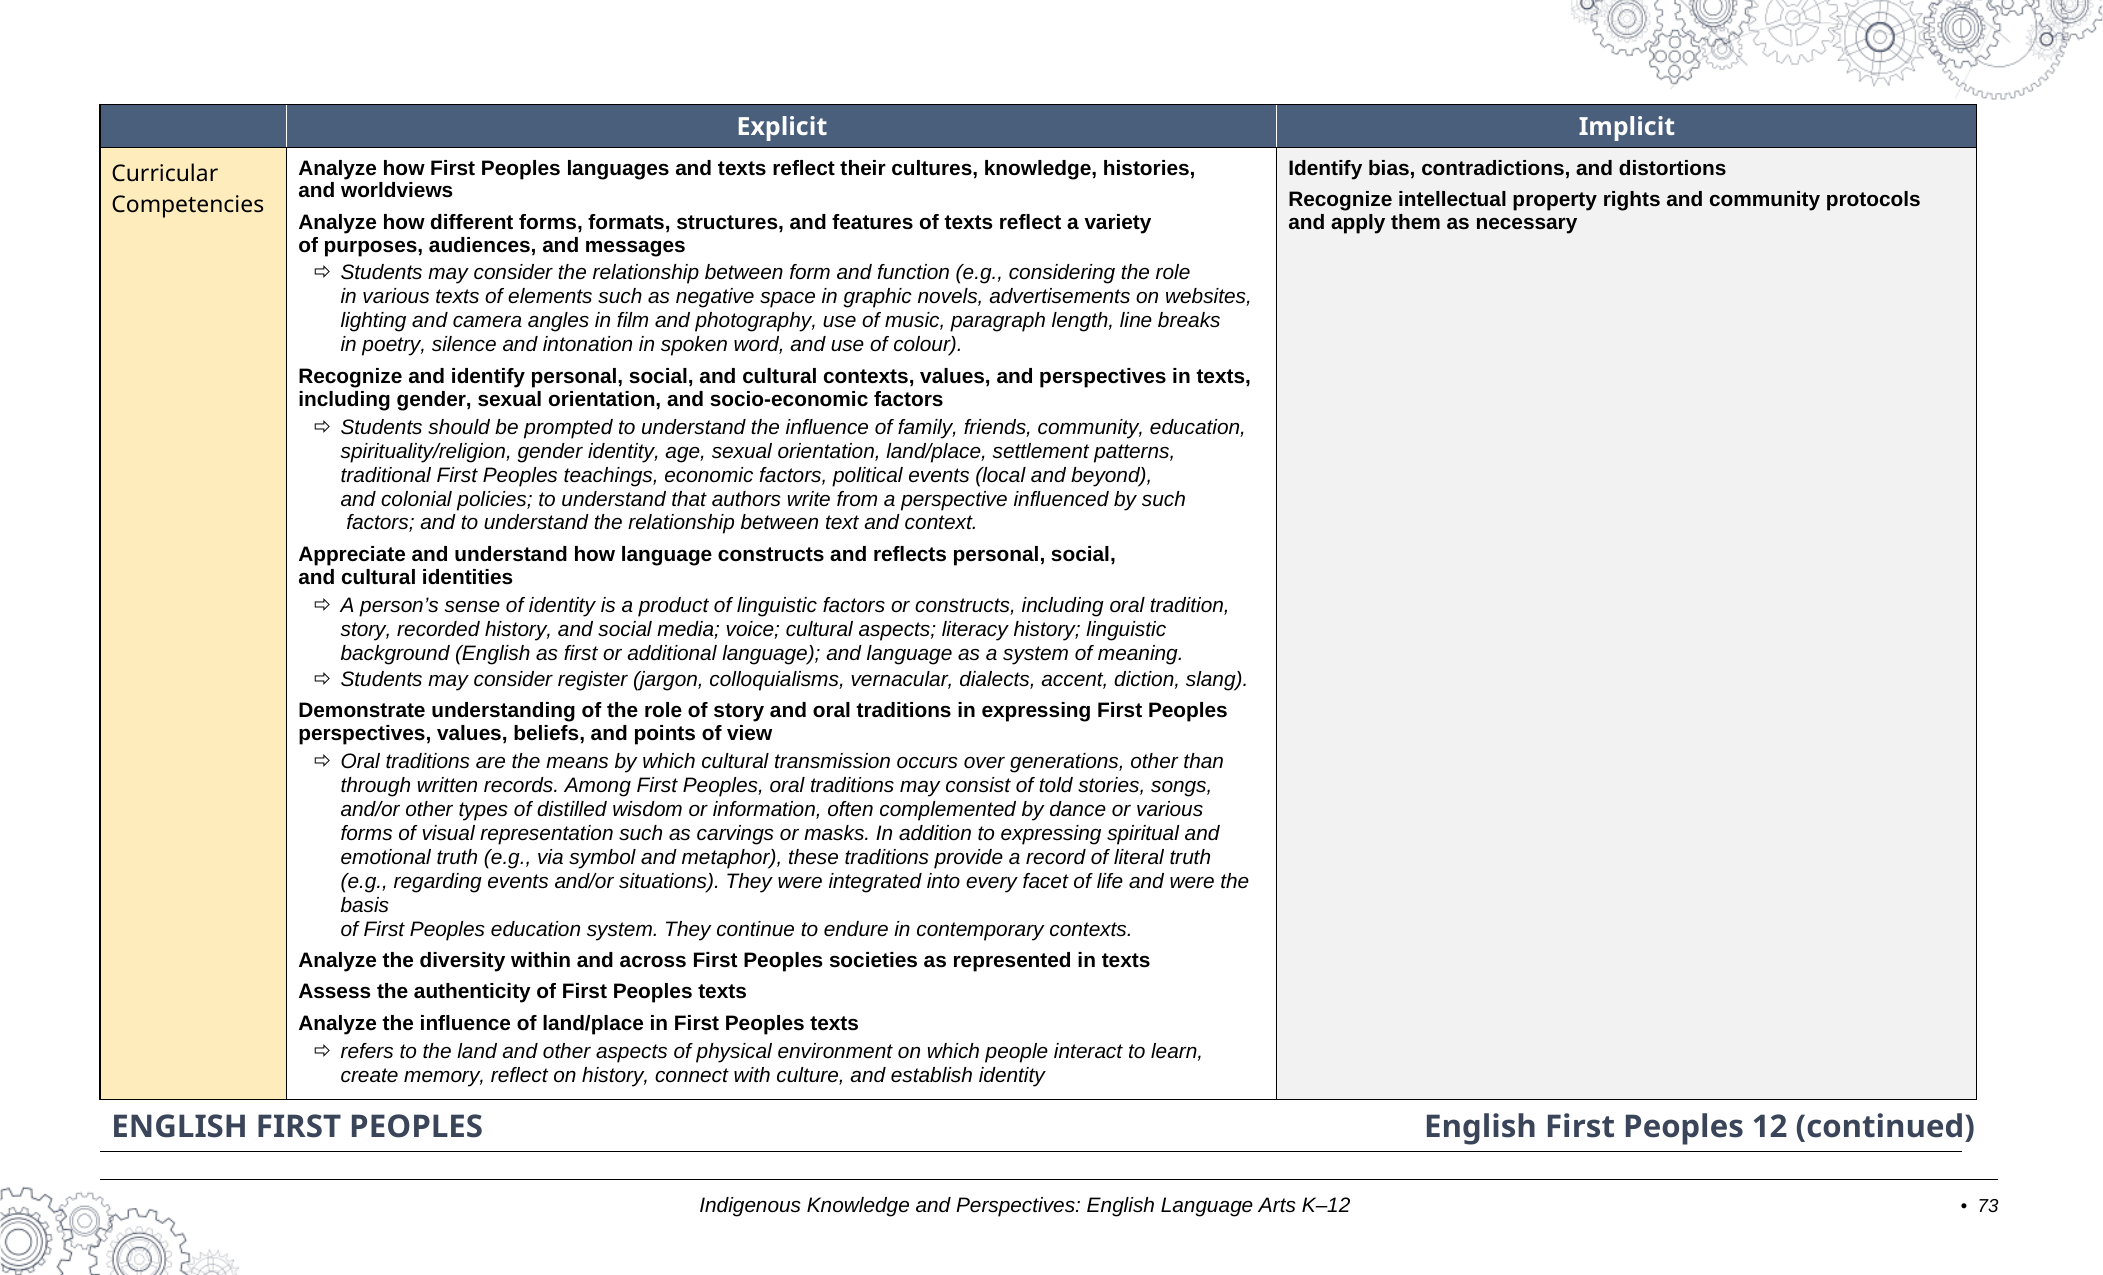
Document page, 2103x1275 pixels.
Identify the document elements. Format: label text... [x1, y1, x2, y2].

table_cell Explicit [287, 105, 1276, 147]
table_cell Implicit [1277, 105, 1976, 147]
table_cell Curricular Competencies [101, 148, 286, 1099]
table_cell Identify bias, contradictions, and distortions Recognize intellectual property rights and community protocols and apply them as necessary [1277, 148, 1976, 1099]
table_cell ENGLISH FIRST PEOPLES English First Peoples 12 (continued) [100, 1100, 1962, 1151]
table_cell Analyze how First Peoples languages and texts reflect their cultures, knowledge, histories, and worldviews Analyze how different forms, formats, structures, and features of texts reflect a variety of purposes, audiences, and messages Students may consider the relationship between form and function (e.g., considering the role in various texts of elements such as negative space in graphic novels, advertisements on websites, lighting and camera angles in film and photography, use of music, paragraph length, line breaks in poetry, silence and intonation in spoken word, and use of colour). Recognize and identify personal, social, and cultural contexts, values, and perspectives in texts, including gender, sexual orientation, and socio-economic factors Students should be prompted to understand the influence of family, friends, community, education, spirituality/religion, gender identity, age, sexual orientation, land/place, settlement patterns, traditional First Peoples teachings, economic factors, political events (local and beyond), and colonial policies; to understand that authors write from a perspective influenced by such factors; and to understand the relationship between text and context. Appreciate and understand how language constructs and reflects personal, social, and cultural identities A person’s sense of identity is a product of linguistic factors or constructs, including oral tradition, story, recorded history, and social media; voice; cultural aspects; literacy history; linguistic background (English as first or additional language); and language as a system of meaning. Students may consider register (jargon, colloquialisms, vernacular, dialects, accent, diction, slang). Demonstrate understanding of the role of story and oral traditions in expressing First Peoples perspectives, values, beliefs, and points of view Oral traditions are the means by which cultural transmission occurs over generations, other than through written records. Among First Peoples, oral traditions may consist of told stories, songs, and/or other types of distilled wisdom or information, often complemented by dance or various forms of visual representation such as carvings or masks. In addition to expressing spiritual and emotional truth (e.g., via symbol and metaphor), these traditions provide a record of literal truth (e.g., regarding events and/or situations). They were integrated into every facet of life and were the basis of First Peoples education system. They continue to endure in contemporary contexts. Analyze the diversity within and across First Peoples societies as represented in texts Assess the authenticity of First Peoples texts Analyze the influence of land/place in First Peoples texts refers to the land and other aspects of physical environment on which people interact to learn, create memory, reflect on history, connect with culture, and establish identity [287, 148, 1276, 1099]
table_cell [101, 105, 286, 147]
